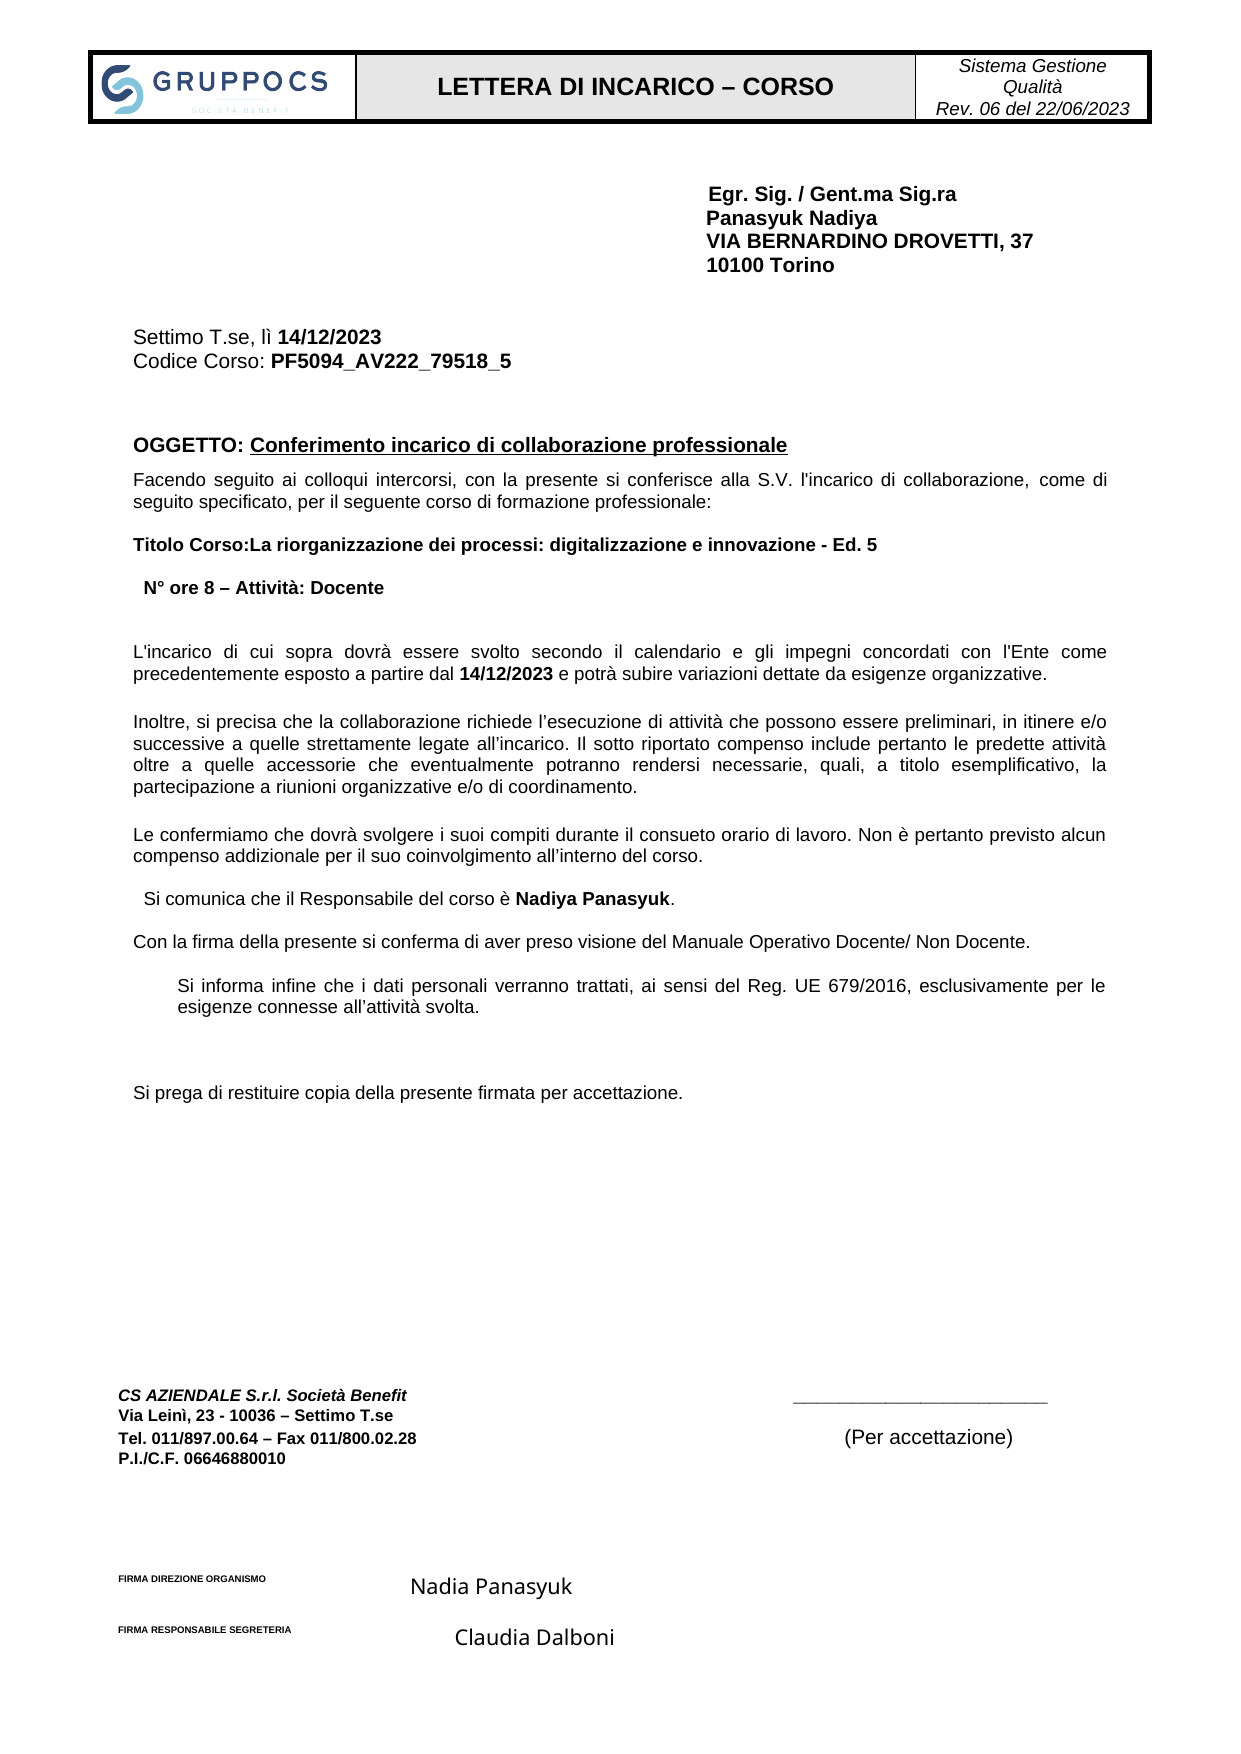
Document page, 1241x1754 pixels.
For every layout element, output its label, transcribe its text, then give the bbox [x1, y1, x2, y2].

table_cell FIRMA RESPONSABILE SEGRETERIA [107, 1601, 443, 1652]
text VIA BERNARDINO DROVETTI, 37 [118, 229, 1122, 253]
text P.I./C.F. 06646880010 [118, 1449, 1107, 1468]
text CS AZIENDALE S.r.l. Società Benefit ______________________ [118, 1382, 1107, 1406]
table_header Nadia Panasyuk [399, 1549, 856, 1601]
text Panasyuk Nadiya [118, 205, 1122, 229]
text Si comunica che il Responsabile del corso è Nadiya Panasyuk. [133, 888, 1107, 910]
text N° ore 8 – Attività: Docente [133, 577, 1107, 598]
text Si prega di restituire copia della presente firmata per accettazione. [133, 1082, 1107, 1104]
text Egr. Sig. / Gent.ma Sig.ra [634, 181, 1122, 205]
picture [101, 65, 331, 115]
text Tel. 011/897.00.64 – Fax 011/800.02.28 (Per accettazione) [118, 1425, 1107, 1449]
text L'incarico di cui sopra dovrà essere svolto secondo il calendario e gli impegni concordati con l'Ente come precedentemente esposto a partire dal 14/12/2023 e potrà subire variazioni dettate da esigenze organizzative. [133, 641, 1107, 684]
text 10100 Torino [118, 253, 1122, 277]
text Si informa infine che i dati personali verranno trattati, ai sensi del Reg. UE 679/2016, esclusivamente per le esigenze connesse all’attività svolta. [177, 974, 1107, 1017]
text Inoltre, si precisa che la collaborazione richiede l’esecuzione di attività che possono essere preliminari, in itinere e/o successive a quelle strettamente legate all’incarico. Il sotto riportato compenso include pertanto le predette attività oltre a quelle accessorie che eventualmente potranno rendersi necessarie, quali, a titolo esemplificativo, la partecipazione a riunioni organizzative e/o di coordinamento. [133, 711, 1107, 797]
table_cell Claudia Dalboni [443, 1601, 1126, 1652]
text Codice Corso: PF5094_AV222_79518_5 [133, 349, 1122, 373]
text Facendo seguito ai colloqui intercorsi, con la presente si conferisce alla S.V. l'incarico di collaborazione, come di seguito specificato, per il seguente corso di formazione professionale: [133, 469, 1107, 512]
text Settimo T.se, lì 14/12/2023 [133, 325, 1122, 349]
text OGGETTO: Conferimento incarico di collaborazione professionale [133, 433, 1107, 457]
text Via Leinì, 23 - 10036 – Settimo T.se [118, 1406, 1107, 1425]
text Le confermiamo che dovrà svolgere i suoi compiti durante il consueto orario di lavoro. Non è pertanto previsto alcun compenso addizionale per il suo coinvolgimento all’interno del corso. [133, 823, 1107, 867]
text Titolo Corso:La riorganizzazione dei processi: digitalizzazione e innovazione - Ed. 5 [133, 533, 1107, 555]
table_header FIRMA DIREZIONE ORGANISMO [107, 1549, 399, 1601]
text Con la firma della presente si conferma di aver preso visione del Manuale Operativo Docente/ Non Docente. [133, 931, 1107, 953]
